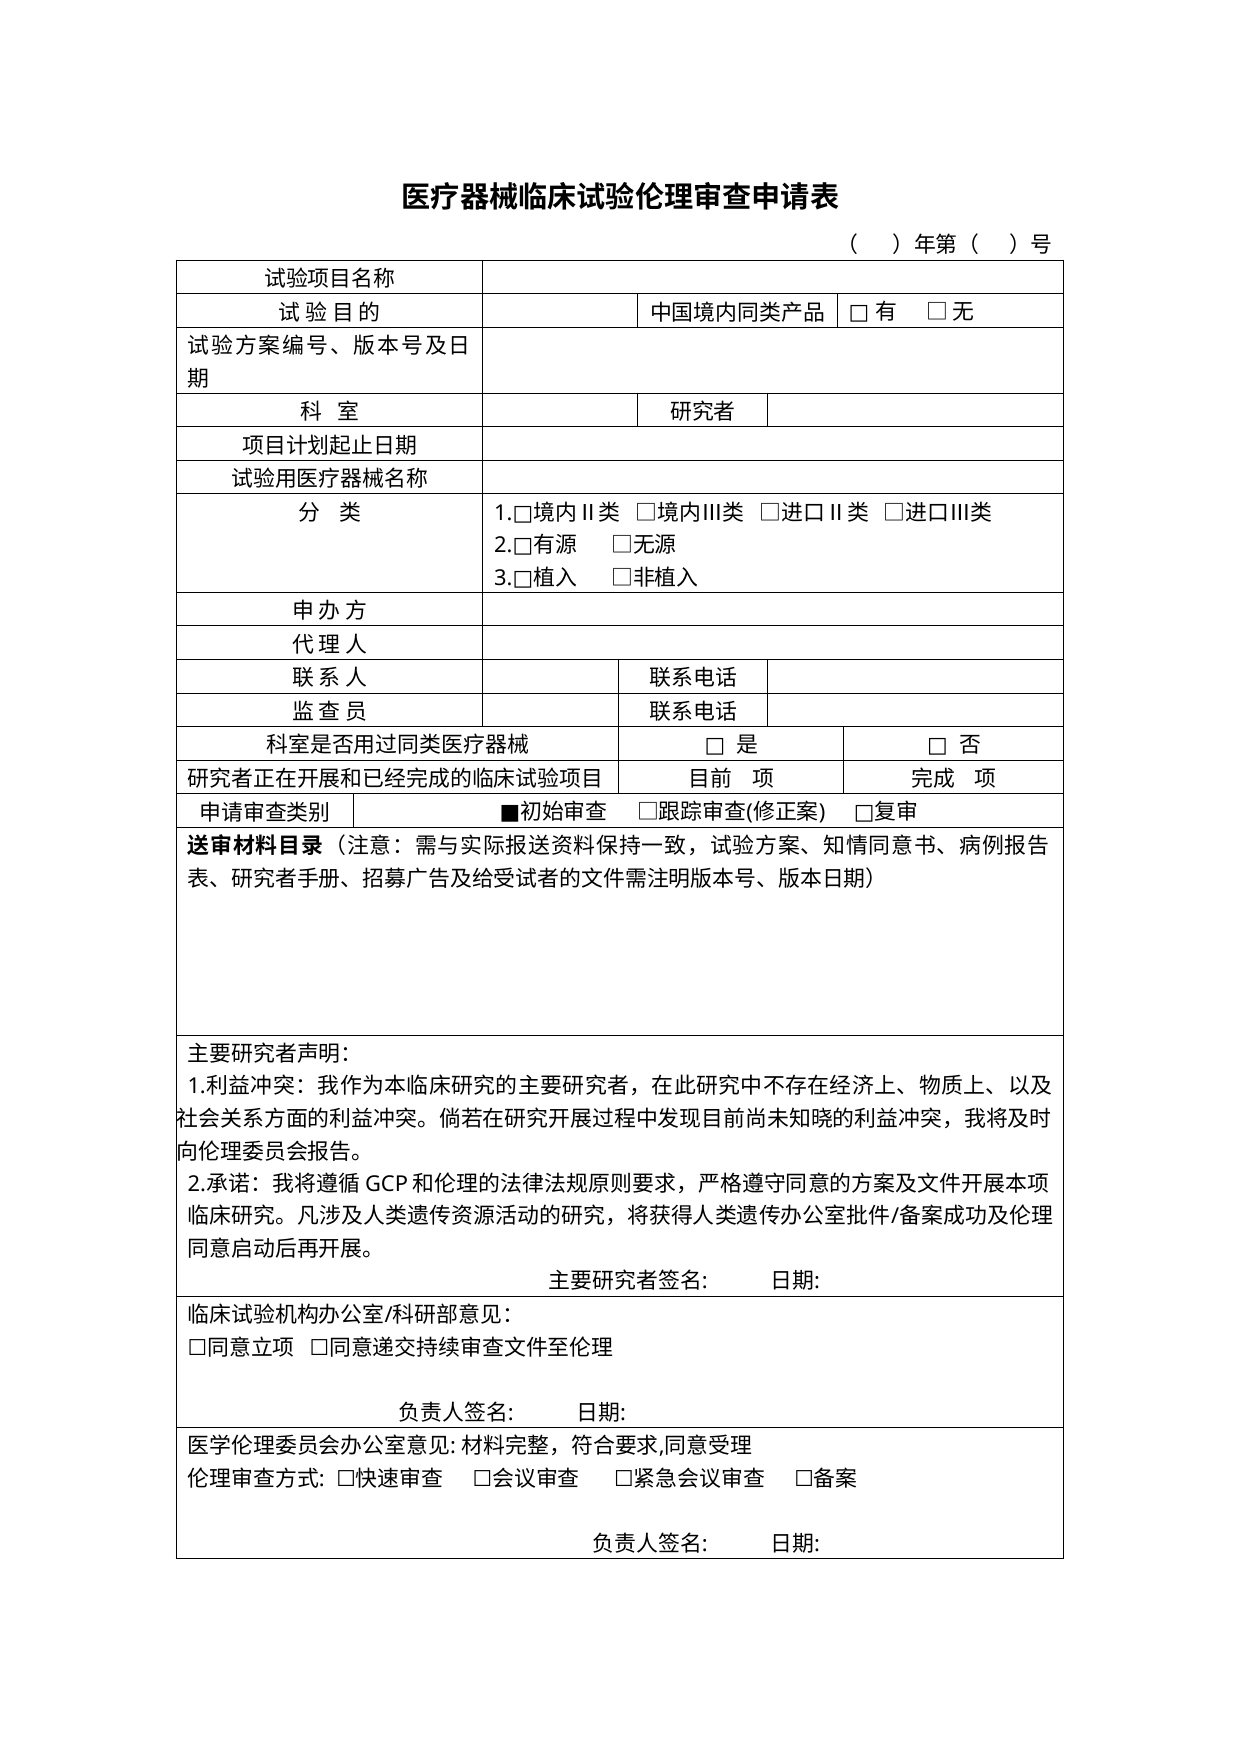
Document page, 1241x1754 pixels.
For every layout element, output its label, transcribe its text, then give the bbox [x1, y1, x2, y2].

text （ ）年第（ ）号 [187, 227, 1053, 259]
table_cell [483, 394, 637, 426]
text 医疗器械临床试验伦理审查申请表 [187, 162, 1053, 227]
table_header 试验项目名称 [177, 261, 482, 293]
table_cell [483, 593, 1063, 625]
table_cell 试 验 目 的 [177, 294, 482, 327]
table_cell [483, 427, 1063, 460]
table_cell 联系电话 [619, 660, 767, 692]
table_cell 科 室 [177, 394, 482, 426]
table_cell 目前 项 [619, 761, 843, 793]
table_cell 联 系 人 [177, 660, 482, 692]
table_cell 送审材料目录（注意：需与实际报送资料保持一致，试验方案、知情同意书、病例报告表、研究者手册、招募广告及给受试者的文件需注明版本号、版本日期） [177, 828, 1063, 1035]
table_cell [483, 660, 618, 692]
table_cell [483, 626, 1063, 659]
table_cell [768, 694, 1063, 726]
table_cell 试验用医疗器械名称 [177, 461, 482, 493]
table_cell □ 有 □ 无 [838, 294, 1063, 327]
table_cell ■初始审查 □跟踪审查(修正案) □复审 [354, 794, 1063, 827]
table_cell 申 办 方 [177, 593, 482, 625]
table_cell 中国境内同类产品 [638, 294, 837, 327]
table_cell 临床试验机构办公室/科研部意见： ☐同意立项 ☐同意递交持续审查文件至伦理 负责人签名: 日期: [177, 1297, 1063, 1427]
table_cell 监 查 员 [177, 694, 482, 726]
table_cell [768, 660, 1063, 692]
table_cell 医学伦理委员会办公室意见: 材料完整，符合要求,同意受理 伦理审查方式: ☐快速审查 ☐会议审查 ☐紧急会议审查 ☐备案 负责人签名: 日期: [177, 1428, 1063, 1558]
table_cell 分 类 [177, 494, 482, 592]
table_cell 完成 项 [844, 761, 1063, 793]
table_cell 研究者 [638, 394, 767, 426]
table_cell 申请审查类别 [177, 794, 353, 827]
table_header [483, 261, 1063, 293]
table_cell [768, 394, 1063, 426]
table_cell [483, 461, 1063, 493]
table_cell [483, 694, 618, 726]
table_cell 研究者正在开展和已经完成的临床试验项目 [177, 761, 618, 793]
table_cell 项目计划起止日期 [177, 427, 482, 460]
table_cell 1.□境内Ⅱ类 □境内Ⅲ类 □进口Ⅱ类 □进口Ⅲ类 2.□有源 □无源 3.□植入 □非植入 [483, 494, 1063, 592]
table_cell □ 否 [844, 727, 1063, 759]
table_cell □ 是 [619, 727, 843, 759]
table_cell [483, 294, 637, 327]
table_cell 科室是否用过同类医疗器械 [177, 727, 618, 759]
table_cell 主要研究者声明： 1.利益冲突：我作为本临床研究的主要研究者，在此研究中不存在经济上、物质上、以及社会关系方面的利益冲突。倘若在研究开展过程中发现目前尚未知晓的利益冲突，我将及时向伦理委员会报告。 2.承诺：我将遵循GCP和伦理的法律法规原则要求，严格遵守同意的方案及文件开展本项临床研究。凡涉及人类遗传资源活动的研究，将获得人类遗传办公室批件/备案成功及伦理同意启动后再开展。 主要研究者签名: 日期: [177, 1036, 1063, 1296]
table_cell 代 理 人 [177, 626, 482, 659]
table_cell [483, 328, 1063, 393]
table_cell 联系电话 [619, 694, 767, 726]
table_cell 试验方案编号、版本号及日期 [177, 328, 482, 393]
